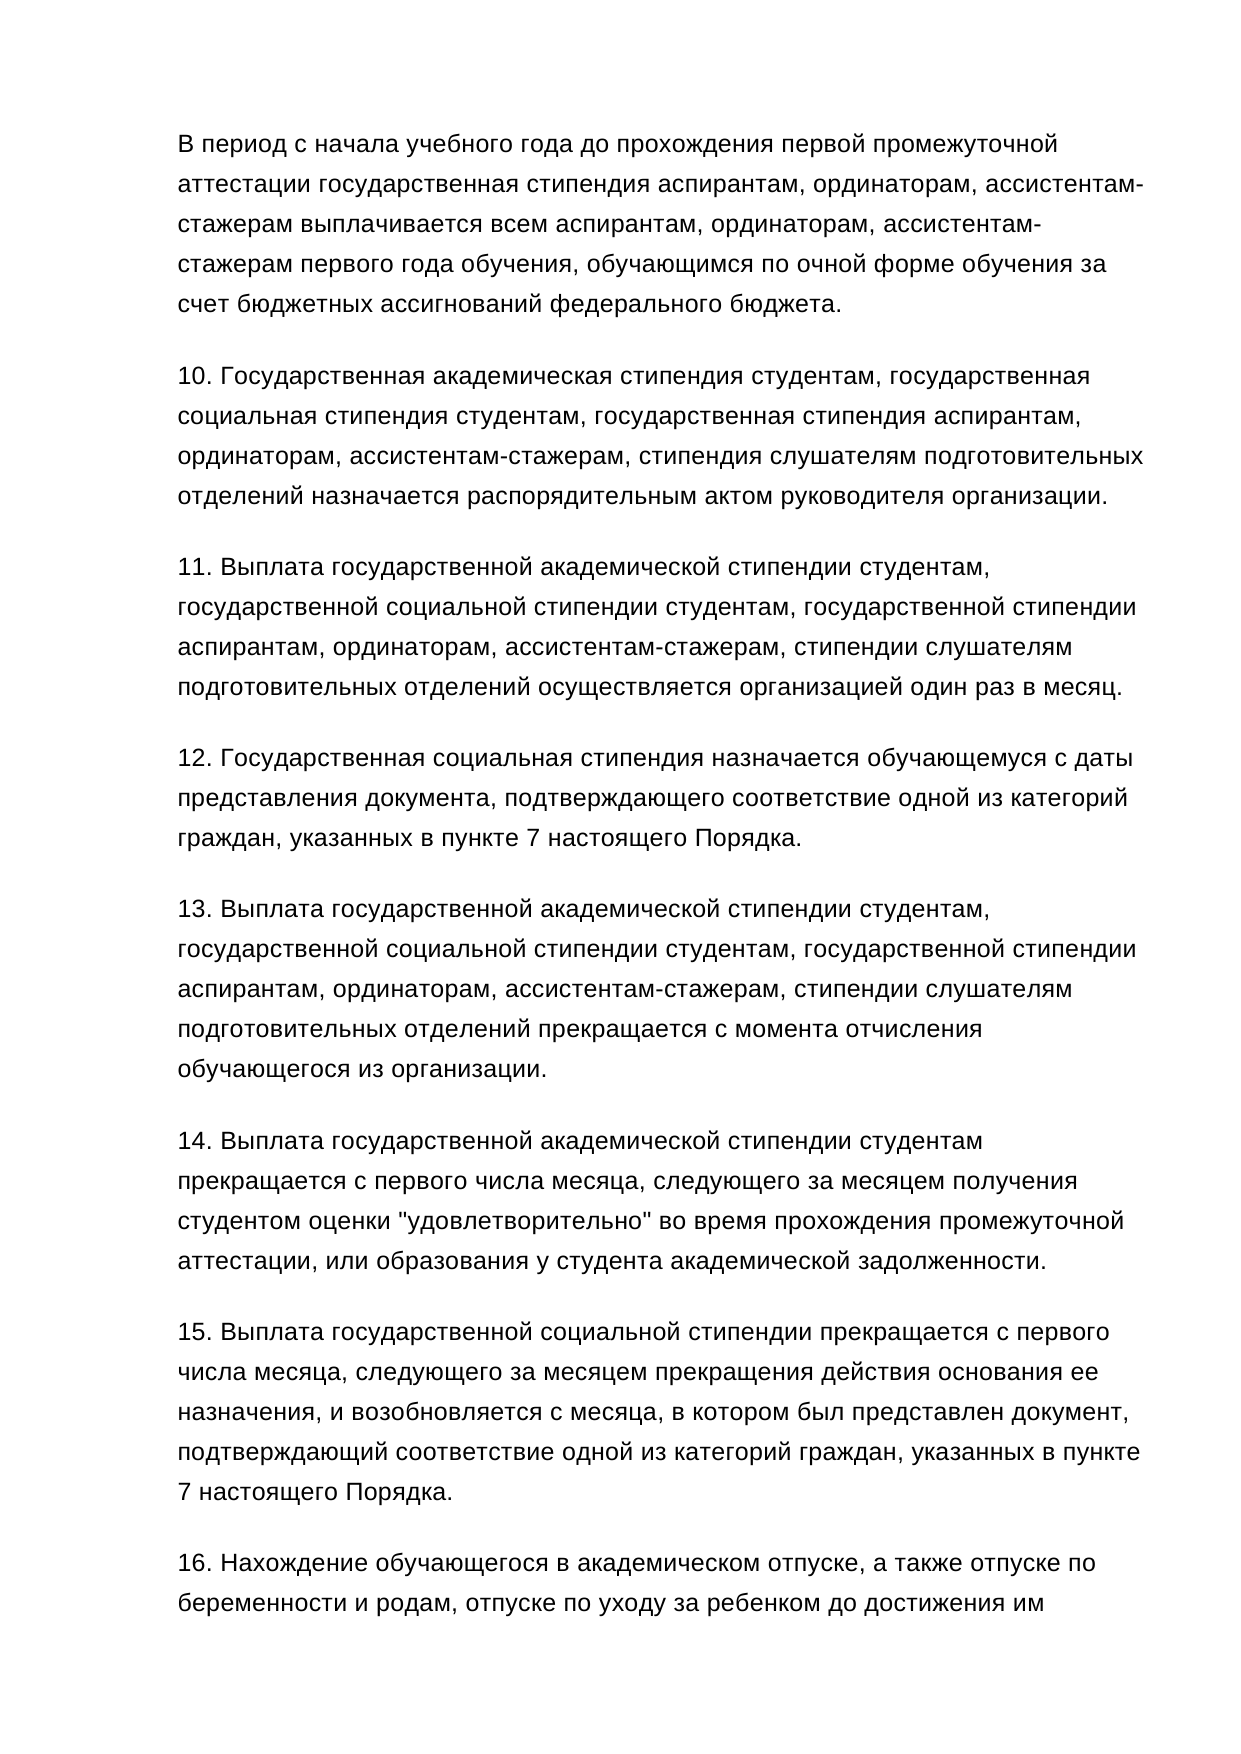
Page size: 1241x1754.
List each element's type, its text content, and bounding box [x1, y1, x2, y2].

text 15. Выплата государственной социальной стипендии прекращается с первого числа месяца, следующего за месяцем прекращения действия основания ее назначения, и возобновляется с месяца, в котором был представлен документ, подтверждающий соответствие одной из категорий граждан, указанных в пункте 7 настоящего Порядка. [177, 1306, 1152, 1506]
text 14. Выплата государственной академической стипендии студентам прекращается с первого числа месяца, следующего за месяцем получения студентом оценки "удовлетворительно" во время прохождения промежуточной аттестации, или образования у студента академической задолженности. [177, 1114, 1152, 1274]
text 12. Государственная социальная стипендия назначается обучающемуся с даты представления документа, подтверждающего соответствие одной из категорий граждан, указанных в пункте 7 настоящего Порядка. [177, 732, 1152, 852]
text 11. Выплата государственной академической стипендии студентам, государственной социальной стипендии студентам, государственной стипендии аспирантам, ординаторам, ассистентам-стажерам, стипендии слушателям подготовительных отделений осуществляется организацией один раз в месяц. [177, 541, 1152, 701]
text 10. Государственная академическая стипендия студентам, государственная социальная стипендия студентам, государственная стипендия аспирантам, ординаторам, ассистентам-стажерам, стипендия слушателям подготовительных отделений назначается распорядительным актом руководителя организации. [177, 349, 1152, 509]
text В период с начала учебного года до прохождения первой промежуточной аттестации государственная стипендия аспирантам, ординаторам, ассистентам-стажерам выплачивается всем аспирантам, ординаторам, ассистентам-стажерам первого года обучения, обучающимся по очной форме обучения за счет бюджетных ассигнований федерального бюджета. [177, 118, 1152, 318]
text 13. Выплата государственной академической стипендии студентам, государственной социальной стипендии студентам, государственной стипендии аспирантам, ординаторам, ассистентам-стажерам, стипендии слушателям подготовительных отделений прекращается с момента отчисления обучающегося из организации. [177, 883, 1152, 1083]
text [177, 1537, 1152, 1617]
